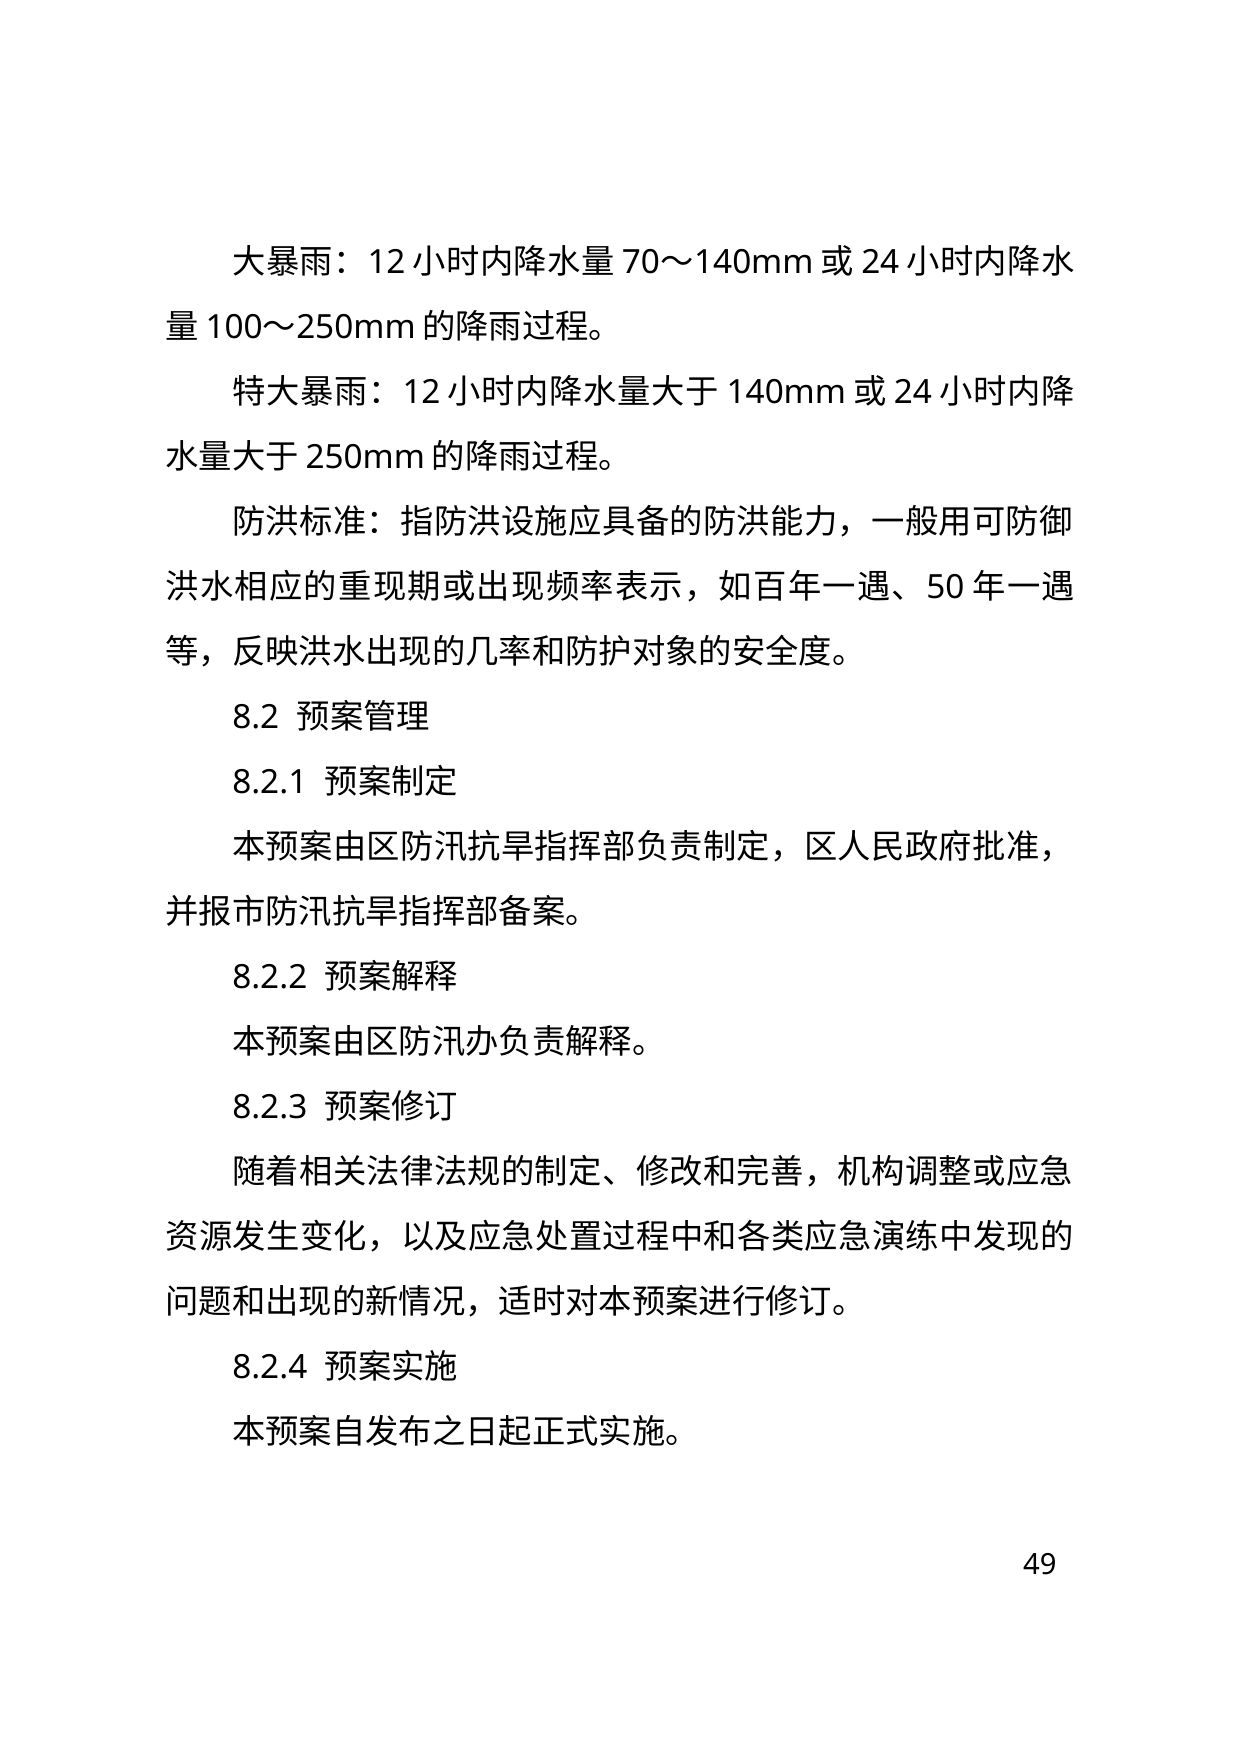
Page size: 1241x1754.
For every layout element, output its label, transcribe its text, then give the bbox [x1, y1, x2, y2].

text 特大暴雨：12小时内降水量大于140mm或24小时内降水量大于250mm的降雨过程。 [165, 357, 1075, 487]
text 防洪标准：指防洪设施应具备的防洪能力，一般用可防御洪水相应的重现期或出现频率表示，如百年一遇、50年一遇等，反映洪水出现的几率和防护对象的安全度。 [165, 487, 1075, 682]
text 本预案自发布之日起正式实施。 [165, 1397, 1075, 1462]
text 8.2 预案管理 [165, 682, 1075, 747]
text 8.2.1 预案制定 [165, 747, 1075, 812]
text 8.2.2 预案解释 [165, 942, 1075, 1007]
text 8.2.3 预案修订 [165, 1072, 1075, 1137]
text 8.2.4 预案实施 [165, 1332, 1075, 1397]
text 本预案由区防汛抗旱指挥部负责制定，区人民政府批准，并报市防汛抗旱指挥部备案。 [165, 812, 1075, 942]
text 大暴雨：12小时内降水量70～140mm或24小时内降水量100～250mm的降雨过程。 [165, 227, 1075, 357]
text 随着相关法律法规的制定、修改和完善，机构调整或应急资源发生变化，以及应急处置过程中和各类应急演练中发现的问题和出现的新情况，适时对本预案进行修订。 [165, 1137, 1075, 1332]
text 本预案由区防汛办负责解释。 [165, 1007, 1075, 1072]
